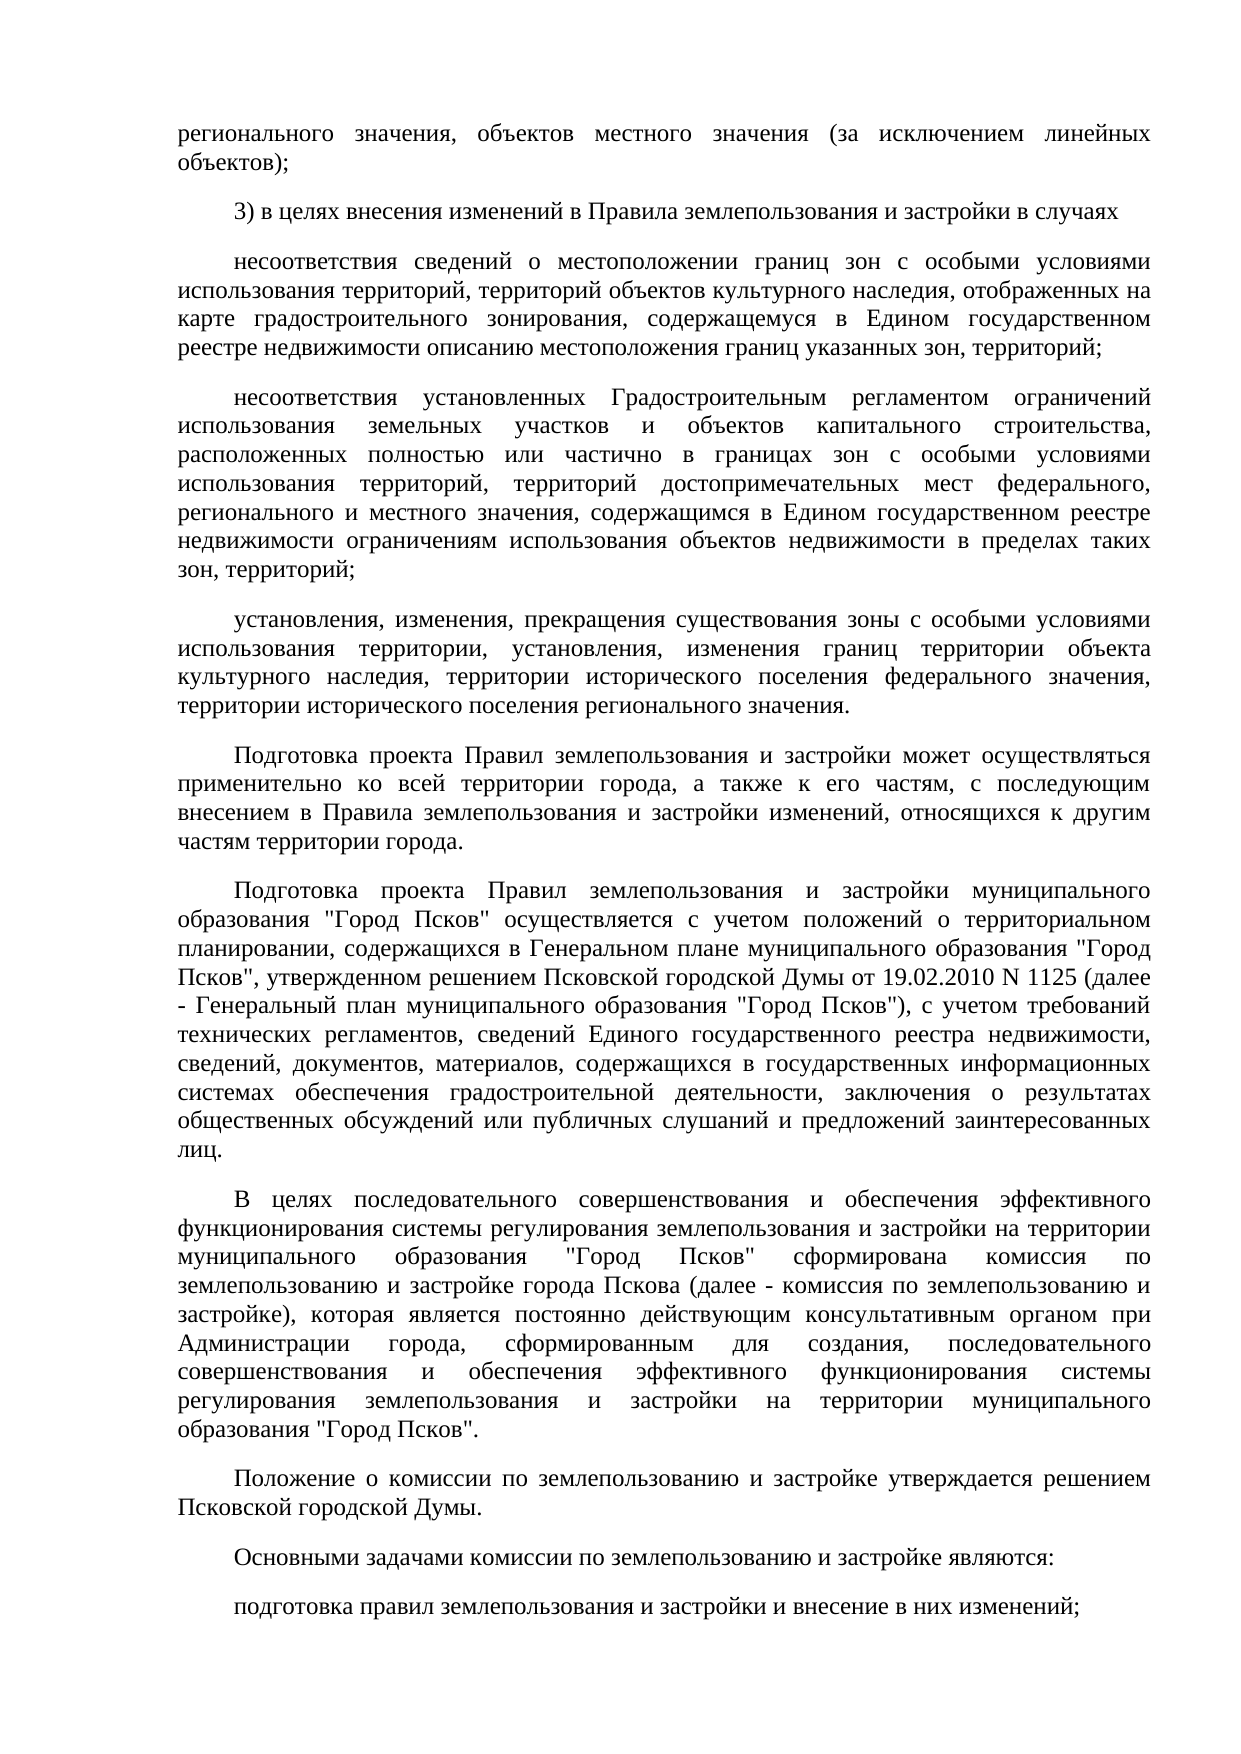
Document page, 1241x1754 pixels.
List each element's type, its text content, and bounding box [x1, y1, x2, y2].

text установления, изменения, прекращения существования зоны с особыми условиями использования территории, установления, изменения границ территории объекта культурного наследия, территории исторического поселения федерального значения, территории исторического поселения регионального значения. [177, 604, 1152, 719]
text несоответствия установленных Градостроительным регламентом ограничений использования земельных участков и объектов капитального строительства, расположенных полностью или частично в границах зон с особыми условиями использования территорий, территорий достопримечательных мест федерального, регионального и местного значения, содержащимся в Едином государственном реестре недвижимости ограничениям использования объектов недвижимости в пределах таких зон, территорий; [177, 382, 1152, 583]
text несоответствия сведений о местоположении границ зон с особыми условиями использования территорий, территорий объектов культурного наследия, отображенных на карте градостроительного зонирования, содержащемуся в Едином государственном реестре недвижимости описанию местоположения границ указанных зон, территорий; [177, 246, 1152, 361]
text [177, 118, 1152, 176]
text В целях последовательного совершенствования и обеспечения эффективного функционирования системы регулирования землепользования и застройки на территории муниципального образования "Город Псков" сформирована комиссия по землепользованию и застройке города Пскова (далее - комиссия по землепользованию и застройке), которая является постоянно действующим консультативным органом при Администрации города, сформированным для создания, последовательного совершенствования и обеспечения эффективного функционирования системы регулирования землепользования и застройки на территории муниципального образования "Город Псков". [177, 1184, 1152, 1443]
text Основными задачами комиссии по землепользованию и застройке являются: [177, 1542, 1152, 1571]
text подготовка правил землепользования и застройки и внесение в них изменений; [177, 1591, 1152, 1620]
text Подготовка проекта Правил землепользования и застройки может осуществляться применительно ко всей территории города, а также к его частям, с последующим внесением в Правила землепользования и застройки изменений, относящихся к другим частям территории города. [177, 740, 1152, 855]
text Подготовка проекта Правил землепользования и застройки муниципального образования "Город Псков" осуществляется с учетом положений о территориальном планировании, содержащихся в Генеральном плане муниципального образования "Город Псков", утвержденном решением Псковской городской Думы от 19.02.2010 N 1125 (далее - Генеральный план муниципального образования "Город Псков"), с учетом требований технических регламентов, сведений Единого государственного реестра недвижимости, сведений, документов, материалов, содержащихся в государственных информационных системах обеспечения градостроительной деятельности, заключения о результатах общественных обсуждений или публичных слушаний и предложений заинтересованных лиц. [177, 876, 1152, 1163]
text 3) в целях внесения изменений в Правила землепользования и застройки в случаях [177, 196, 1152, 225]
text Положение о комиссии по землепользованию и застройке утверждается решением Псковской городской Думы. [177, 1463, 1152, 1521]
